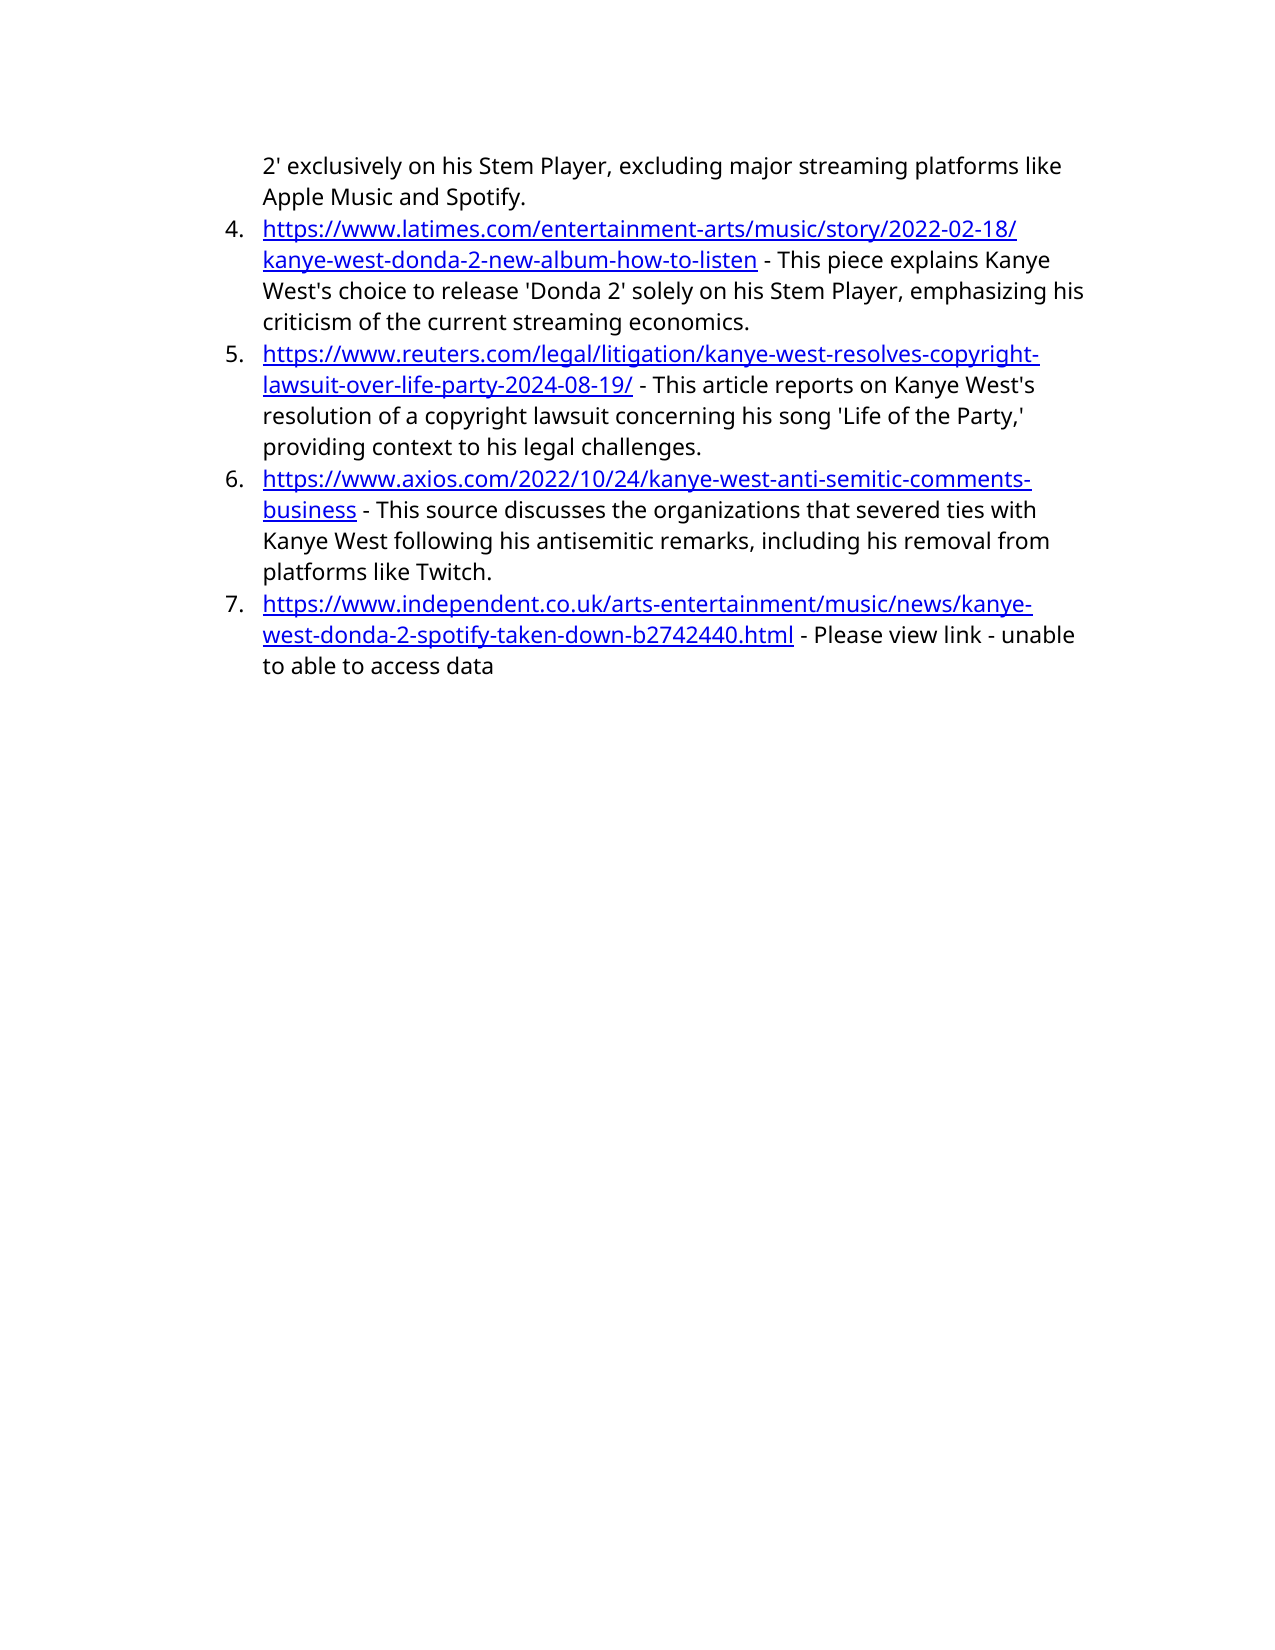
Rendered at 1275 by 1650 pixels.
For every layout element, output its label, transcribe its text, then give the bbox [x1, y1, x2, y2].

list https://www.latimes.com/entertainment-arts/music/story/2022-02-18/kanye-west-donda-2-new-album-how-to-listen - This piece explains Kanye West's choice to release 'Donda 2' solely on his Stem Player, emphasizing his criticism of the current streaming economics. [225, 212, 1087, 337]
list https://www.reuters.com/legal/litigation/kanye-west-resolves-copyright-lawsuit-over-life-party-2024-08-19/ - This article reports on Kanye West's resolution of a copyright lawsuit concerning his song 'Life of the Party,' providing context to his legal challenges. [225, 337, 1087, 462]
list https://www.independent.co.uk/arts-entertainment/music/news/kanye-west-donda-2-spotify-taken-down-b2742440.html - Please view link - unable to able to access data [225, 587, 1087, 681]
list https://www.axios.com/2022/10/24/kanye-west-anti-semitic-comments-business - This source discusses the organizations that severed ties with Kanye West following his antisemitic remarks, including his removal from platforms like Twitch. [225, 462, 1087, 587]
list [225, 150, 1087, 212]
